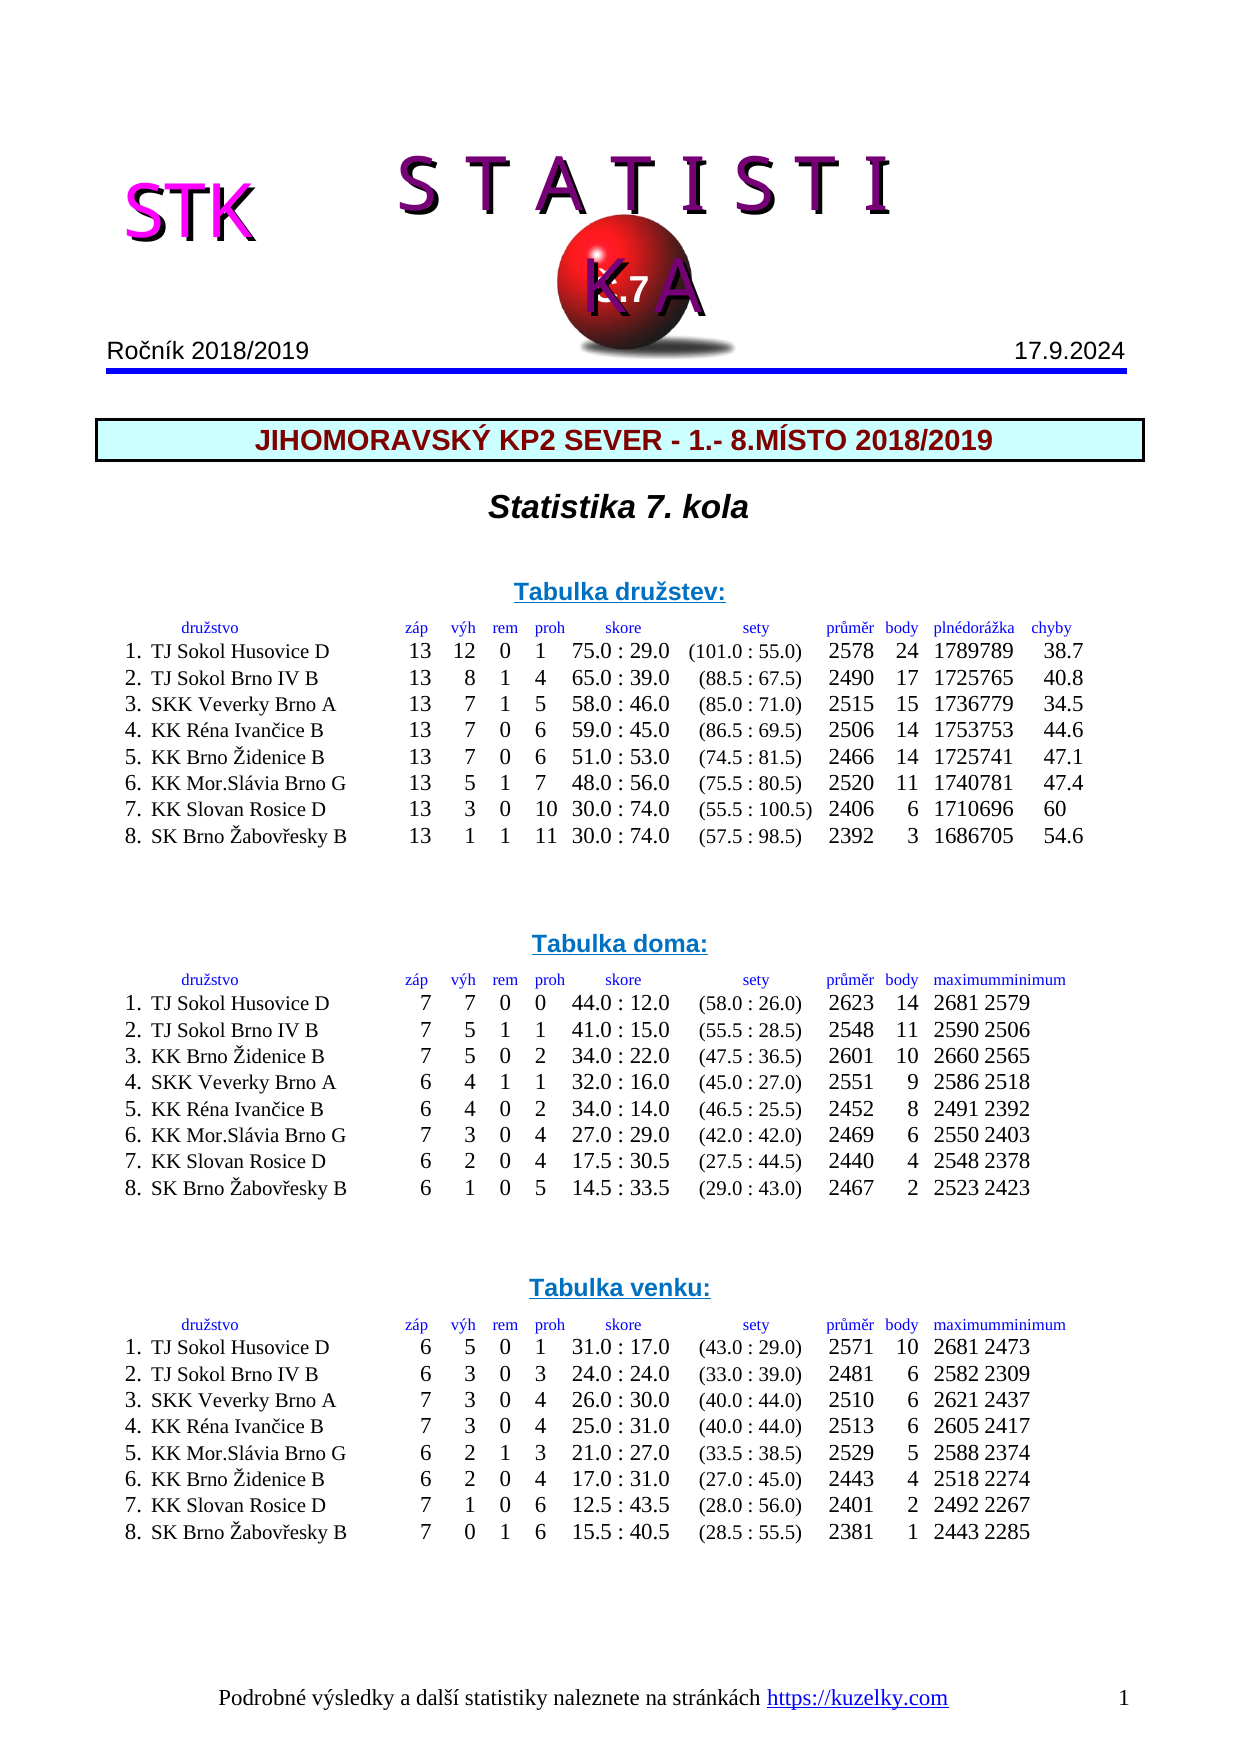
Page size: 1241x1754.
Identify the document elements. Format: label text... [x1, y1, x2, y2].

text družstvo záp výh rem proh skore sety průměr body maximum minimum [106, 1314, 1134, 1333]
text 6. KK Brno Židenice B 6 2 0 4 17.0 : 31.0 (27.0 : 45.0) 2443 4 2518 2274 [106, 1465, 1134, 1492]
text 7. KK Slovan Rosice D 13 3 0 10 30.0 : 74.0 (55.5 : 100.5) 2406 6 1710 696 60 [106, 796, 1134, 822]
text Statistika 7. kola [106, 487, 1134, 526]
text 4. SKK Veverky Brno A 6 4 1 1 32.0 : 16.0 (45.0 : 27.0) 2551 9 2586 2518 [106, 1068, 1134, 1095]
text 5. KK Mor.Slávia Brno G 6 2 1 3 21.0 : 27.0 (33.5 : 38.5) 2529 5 2588 2374 [106, 1439, 1134, 1465]
text Č.7 [106, 267, 587, 310]
text 7. KK Slovan Rosice D 7 1 0 6 12.5 : 43.5 (28.0 : 56.0) 2401 2 2492 2267 [106, 1492, 1134, 1518]
text 4. KK Réna Ivančice B 13 7 0 6 59.0 : 45.0 (86.5 : 69.5) 2506 14 1753 753 44.6 [106, 716, 1134, 743]
text družstvo záp výh rem proh skore sety průměr body plné dorážka chyby [106, 618, 1134, 637]
text 8. SK Brno Žabovřesky B 7 0 1 6 15.5 : 40.5 (28.5 : 55.5) 2381 1 2443 2285 [106, 1518, 1134, 1544]
text 5. KK Brno Židenice B 13 7 0 6 51.0 : 53.0 (74.5 : 81.5) 2466 14 1725 741 47.1 [106, 743, 1134, 769]
text Ročník 2018/2019 17.9.2024 [106, 336, 1134, 365]
text 4. KK Réna Ivančice B 7 3 0 4 25.0 : 31.0 (40.0 : 44.0) 2513 6 2605 2417 [106, 1412, 1134, 1439]
text 1. TJ Sokol Husovice D 6 5 0 1 31.0 : 17.0 (43.0 : 29.0) 2571 10 2681 2473 [106, 1333, 1134, 1360]
text 7. KK Slovan Rosice D 6 2 0 4 17.5 : 30.5 (27.5 : 44.5) 2440 4 2548 2378 [106, 1147, 1134, 1174]
text 8. SK Brno Žabovřesky B 13 1 1 11 30.0 : 74.0 (57.5 : 98.5) 2392 3 1686 705 54.6 [106, 822, 1134, 848]
text 8. SK Brno Žabovřesky B 6 1 0 5 14.5 : 33.5 (29.0 : 43.0) 2467 2 2523 2423 [106, 1174, 1134, 1200]
text 5. KK Réna Ivančice B 6 4 0 2 34.0 : 14.0 (46.5 : 25.5) 2452 8 2491 2392 [106, 1095, 1134, 1121]
text 3. KK Brno Židenice B 7 5 0 2 34.0 : 22.0 (47.5 : 36.5) 2601 10 2660 2565 [106, 1042, 1134, 1068]
text 6. KK Mor.Slávia Brno G 7 3 0 4 27.0 : 29.0 (42.0 : 42.0) 2469 6 2550 2403 [106, 1121, 1134, 1147]
text 3. SKK Veverky Brno A 7 3 0 4 26.0 : 30.0 (40.0 : 44.0) 2510 6 2621 2437 [106, 1386, 1134, 1412]
text Tabulka venku: [94, 1273, 1145, 1302]
text Tabulka družstev: [94, 577, 1145, 606]
text 1. TJ Sokol Husovice D 7 7 0 0 44.0 : 12.0 (58.0 : 26.0) 2623 14 2681 2579 [106, 989, 1134, 1016]
text Č.7 [687, 267, 1134, 310]
text družstvo záp výh rem proh skore sety průměr body maximum minimum [106, 970, 1134, 989]
text Tabulka doma: [94, 929, 1145, 958]
text 2. TJ Sokol Brno IV B 7 5 1 1 41.0 : 15.0 (55.5 : 28.5) 2548 11 2590 2506 [106, 1016, 1134, 1042]
text 6. KK Mor.Slávia Brno G 13 5 1 7 48.0 : 56.0 (75.5 : 80.5) 2520 11 1740 781 47.4 [106, 769, 1134, 796]
text 2. TJ Sokol Brno IV B 6 3 0 3 24.0 : 24.0 (33.0 : 39.0) 2481 6 2582 2309 [106, 1360, 1134, 1386]
subtitle Jihomoravský KP2 sever - 1.- 8.místo 2018/2019 [98, 421, 1142, 459]
text 1. TJ Sokol Husovice D 13 12 0 1 75.0 : 29.0 (101.0 : 55.0) 2578 24 1789 789 38.7 [106, 637, 1134, 664]
text 2. TJ Sokol Brno IV B 13 8 1 4 65.0 : 39.0 (88.5 : 67.5) 2490 17 1725 765 40.8 [106, 664, 1134, 690]
text 3. SKK Veverky Brno A 13 7 1 5 58.0 : 46.0 (85.0 : 71.0) 2515 15 1736 779 34.5 [106, 690, 1134, 716]
text Č.7 [609, 267, 671, 310]
